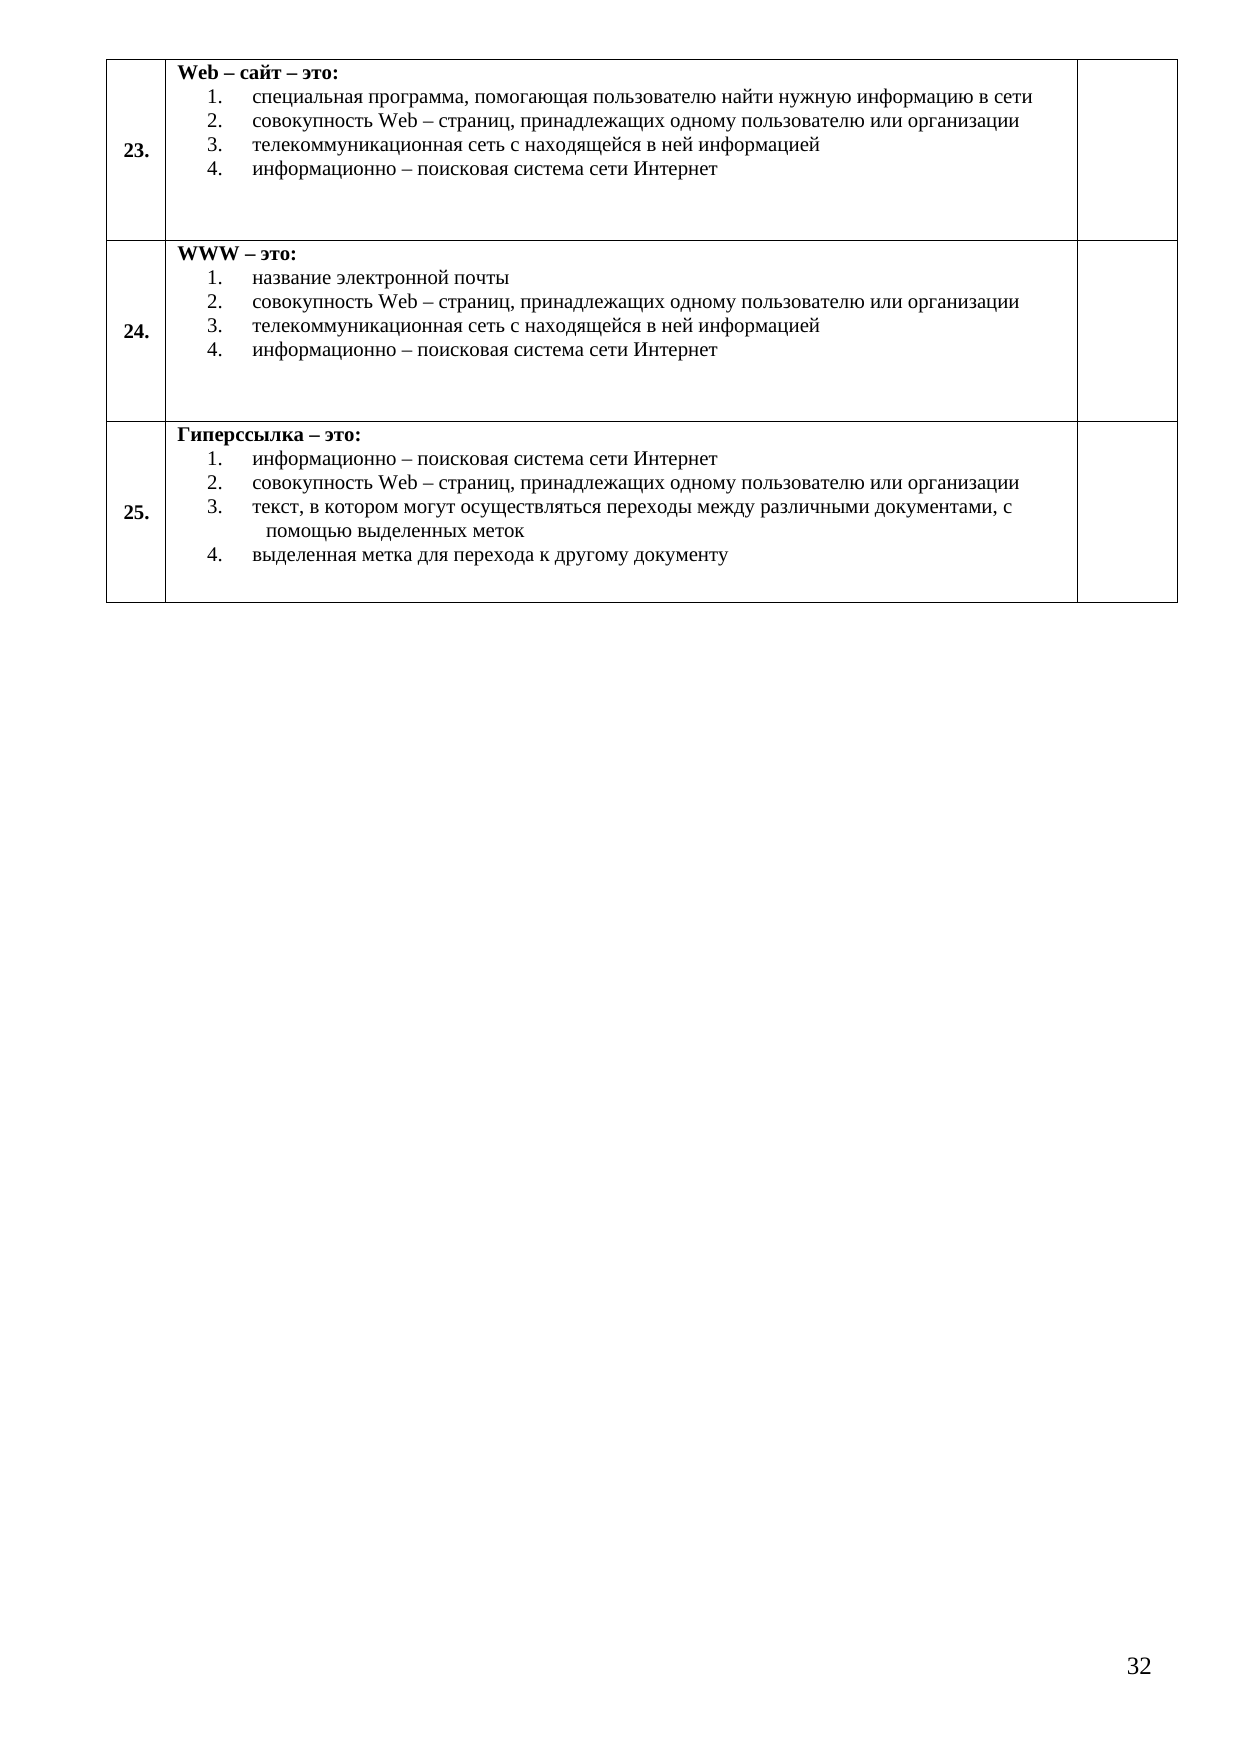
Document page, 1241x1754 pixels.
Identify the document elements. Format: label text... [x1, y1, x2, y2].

table_cell Web – сайт – это: специальная программа, помогающая пользователю найти нужную информацию в сети совокупность Web – страниц, принадлежащих одному пользователю или организации телекоммуникационная сеть с находящейся в ней информацией информационно – поисковая система сети Интернет [166, 60, 1077, 240]
table_cell 25. [107, 422, 165, 602]
table_cell [1078, 241, 1177, 421]
table_cell [1078, 422, 1177, 602]
table_cell [1078, 60, 1177, 240]
table_cell WWW – это: название электронной почты совокупность Web – страниц, принадлежащих одному пользователю или организации телекоммуникационная сеть с находящейся в ней информацией информационно – поисковая система сети Интернет [166, 241, 1077, 421]
table_cell 24. [107, 241, 165, 421]
table_cell Гиперссылка – это: информационно – поисковая система сети Интернет совокупность Web – страниц, принадлежащих одному пользователю или организации текст, в котором могут осуществляться переходы между различными документами, с помощью выделенных меток выделенная метка для перехода к другому документу [166, 422, 1077, 602]
table_cell 23. [107, 60, 165, 240]
